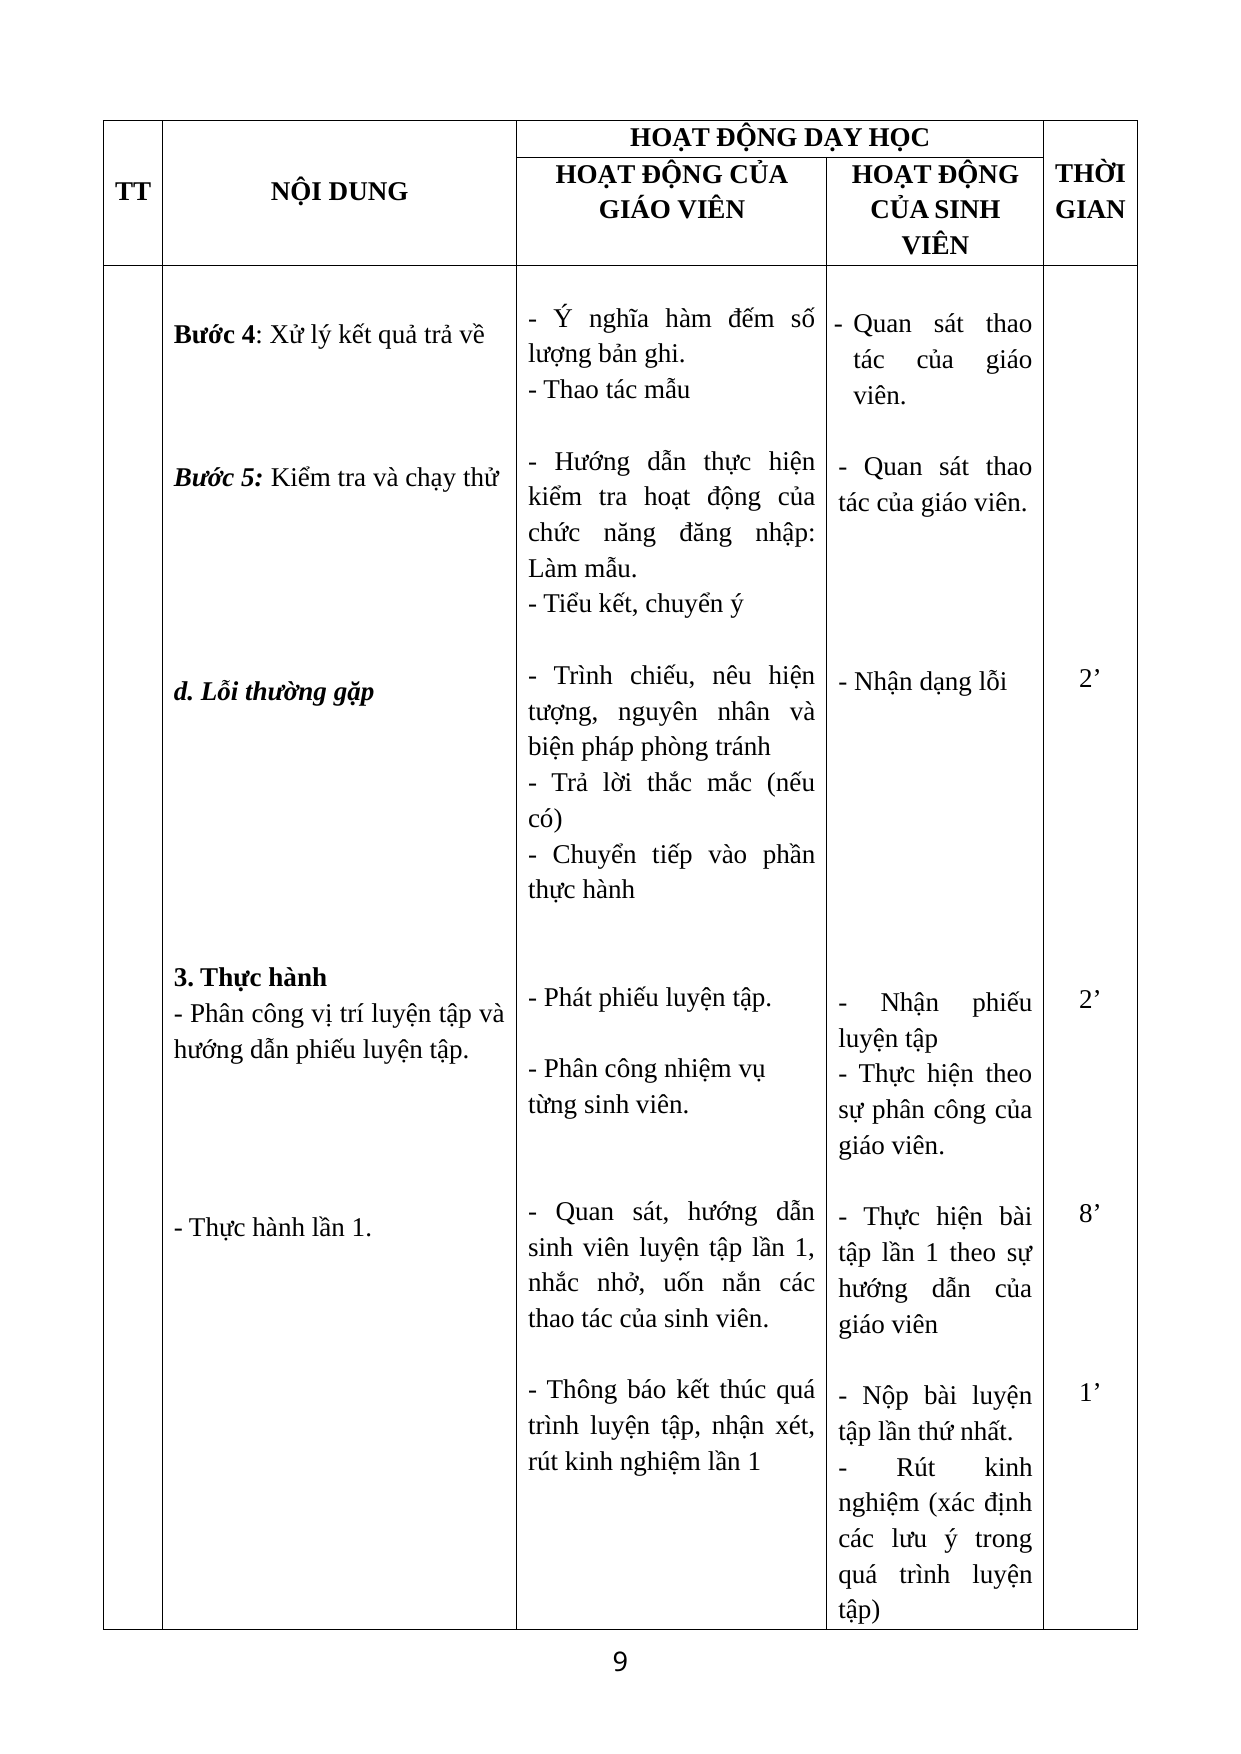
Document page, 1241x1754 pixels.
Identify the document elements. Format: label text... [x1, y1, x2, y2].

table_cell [827, 266, 1043, 1629]
table_cell HOẠT ĐỘNG CỦA SINH VIÊN [827, 158, 1043, 265]
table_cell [517, 266, 826, 1629]
table_header HOẠT ĐỘNG DẠY HỌC [517, 121, 1043, 157]
table_cell HOẠT ĐỘNG CỦA GIÁO VIÊN [517, 158, 826, 265]
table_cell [163, 266, 516, 1629]
table_cell 3 [104, 266, 162, 1629]
table_header THỜI GIAN [1044, 121, 1137, 265]
table_header NỘI DUNG [163, 121, 516, 265]
table_header TT [104, 121, 162, 265]
table_cell 12’ 2’ 1’ 12’ 2’ 2’ 8’ 1’ 6’ 4’ [1044, 266, 1137, 1629]
